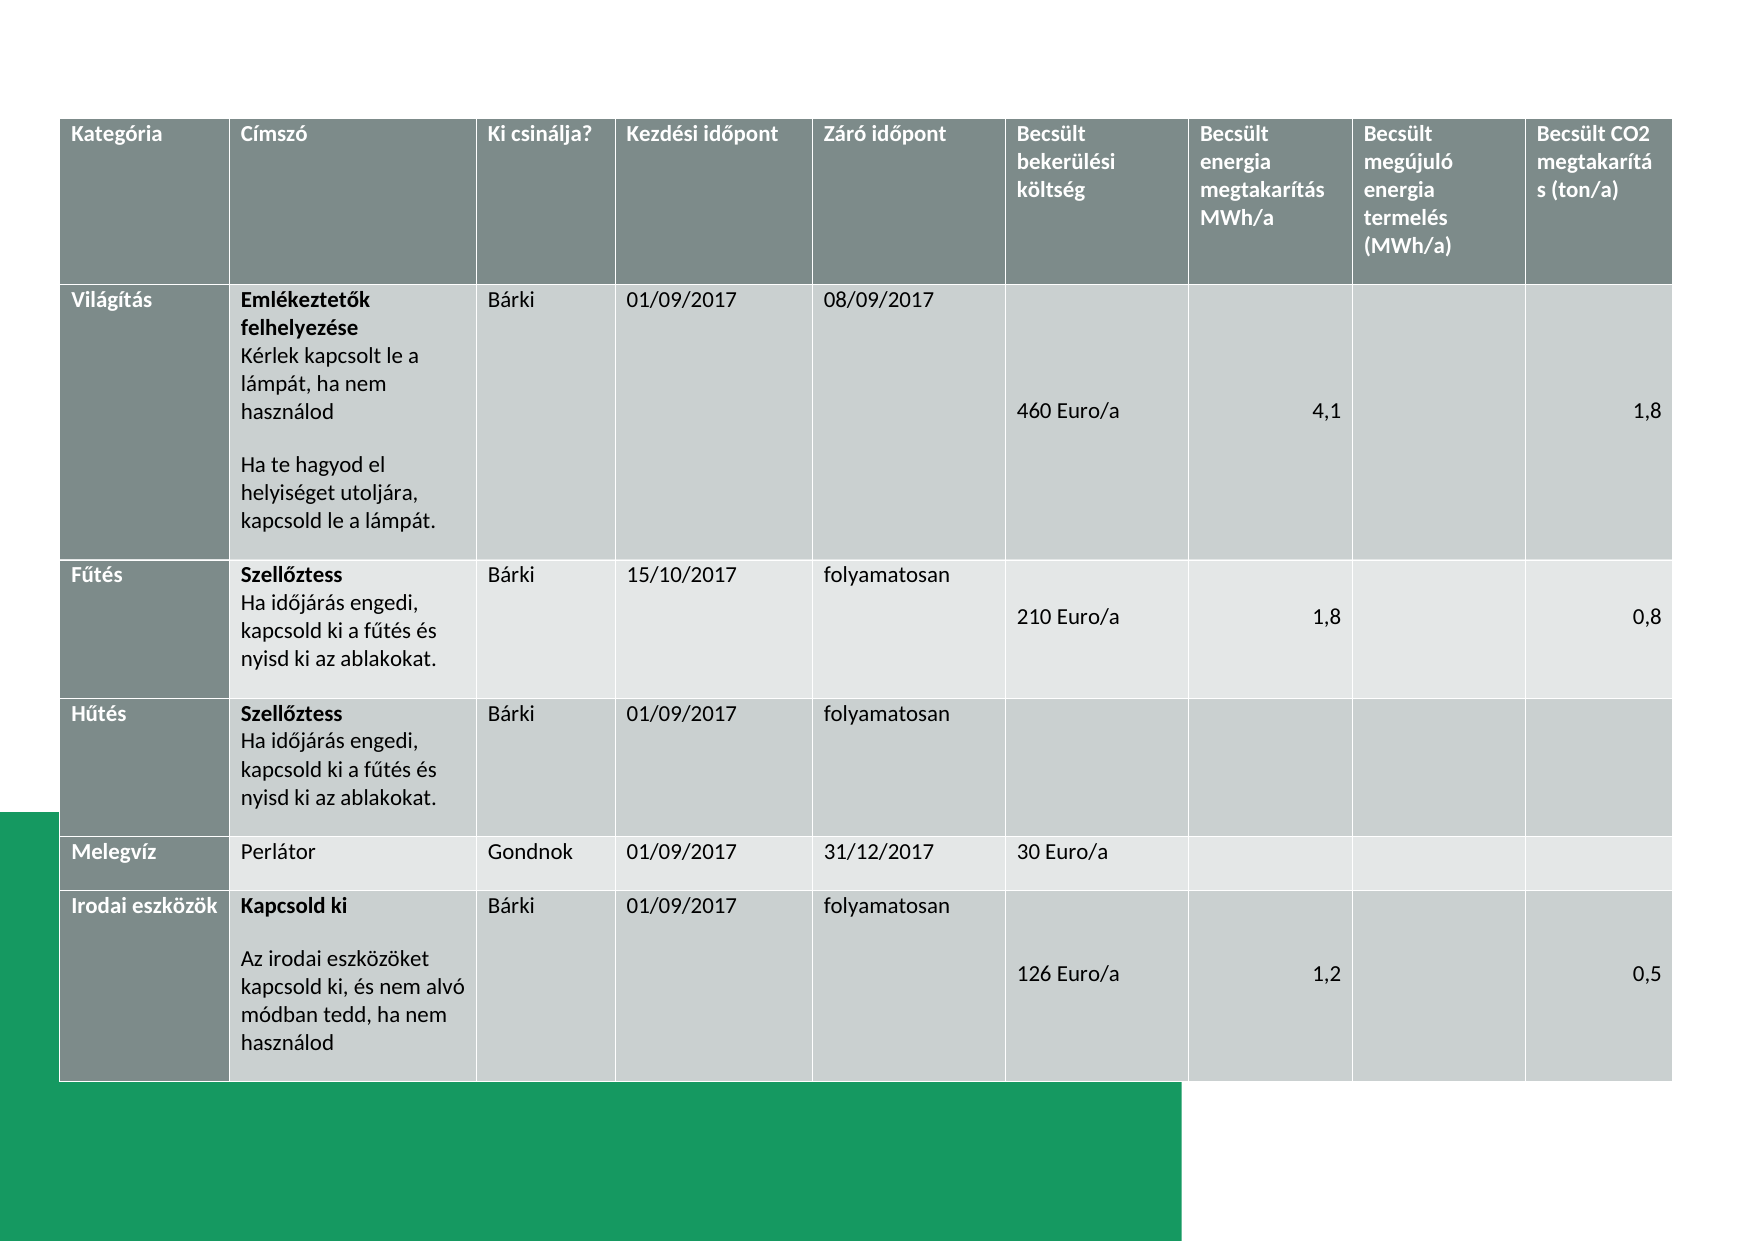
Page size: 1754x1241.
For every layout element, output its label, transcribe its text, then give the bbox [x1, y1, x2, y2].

table_cell [1526, 699, 1672, 836]
table_cell 30 Euro/a [1006, 837, 1188, 890]
table_cell Bárki [477, 561, 615, 698]
table_cell Melegvíz [60, 837, 229, 890]
table_cell Bárki [477, 891, 615, 1081]
table_cell [1189, 837, 1352, 890]
table_header Becsült megújuló energia termelés (MWh/a) [1353, 119, 1525, 284]
table_cell Világítás [60, 285, 229, 559]
table_cell Kapcsold ki Az irodai eszközöket kapcsold ki, és nem alvó módban tedd, ha nem használod [230, 891, 476, 1081]
table_cell Emlékeztetők felhelyezése Kérlek kapcsolt le a lámpát, ha nem használod Ha te hagyod el helyiséget utoljára, kapcsold le a lámpát. [230, 285, 476, 559]
table_cell Gondnok [477, 837, 615, 890]
table_cell Bárki [477, 699, 615, 836]
table_cell [1353, 837, 1525, 890]
table_cell 4,1 [1189, 285, 1352, 559]
table_cell Perlátor [230, 837, 476, 890]
table_cell Bárki [477, 285, 615, 559]
table_header Ki csinálja? [477, 119, 615, 284]
table_cell 1,8 [1189, 561, 1352, 698]
table_cell 210 Euro/a [1006, 561, 1188, 698]
table_cell 31/12/2017 [813, 837, 1005, 890]
table_cell Szellőztess Ha időjárás engedi, kapcsold ki a fűtés és nyisd ki az ablakokat. [230, 561, 476, 698]
table_cell 01/09/2017 [616, 891, 812, 1081]
table_cell [1353, 285, 1525, 559]
table_cell Irodai eszközök [60, 891, 229, 1081]
table_cell 01/09/2017 [616, 699, 812, 836]
table_cell 126 Euro/a [1006, 891, 1188, 1081]
table_header Becsült CO2 megtakarítás (ton/a) [1526, 119, 1672, 284]
table_cell 08/09/2017 [813, 285, 1005, 559]
table_cell folyamatosan [813, 561, 1005, 698]
table_cell [1353, 699, 1525, 836]
table_header Becsült bekerülési költség [1006, 119, 1188, 284]
table_cell [1526, 837, 1672, 890]
table_cell 0,5 [1526, 891, 1672, 1081]
table_cell Fűtés [60, 561, 229, 698]
table_cell 1,2 [1189, 891, 1352, 1081]
table_cell folyamatosan [813, 891, 1005, 1081]
table_cell folyamatosan [813, 699, 1005, 836]
table_header Címszó [230, 119, 476, 284]
table_cell 15/10/2017 [616, 561, 812, 698]
table_cell 01/09/2017 [616, 285, 812, 559]
table_cell 1,8 [1526, 285, 1672, 559]
table_cell Hűtés [60, 699, 229, 836]
table_header Becsült energia megtakarítás MWh/a [1189, 119, 1352, 284]
table_cell Szellőztess Ha időjárás engedi, kapcsold ki a fűtés és nyisd ki az ablakokat. [230, 699, 476, 836]
table_cell [1353, 891, 1525, 1081]
table_cell 01/09/2017 [616, 837, 812, 890]
table_cell 460 Euro/a [1006, 285, 1188, 559]
table_header Záró időpont [813, 119, 1005, 284]
table_cell [1189, 699, 1352, 836]
table_cell 0,8 [1526, 561, 1672, 698]
table_cell [1353, 561, 1525, 698]
table_cell [1006, 699, 1188, 836]
table_header Kategória [60, 119, 229, 284]
table_header Kezdési időpont [616, 119, 812, 284]
